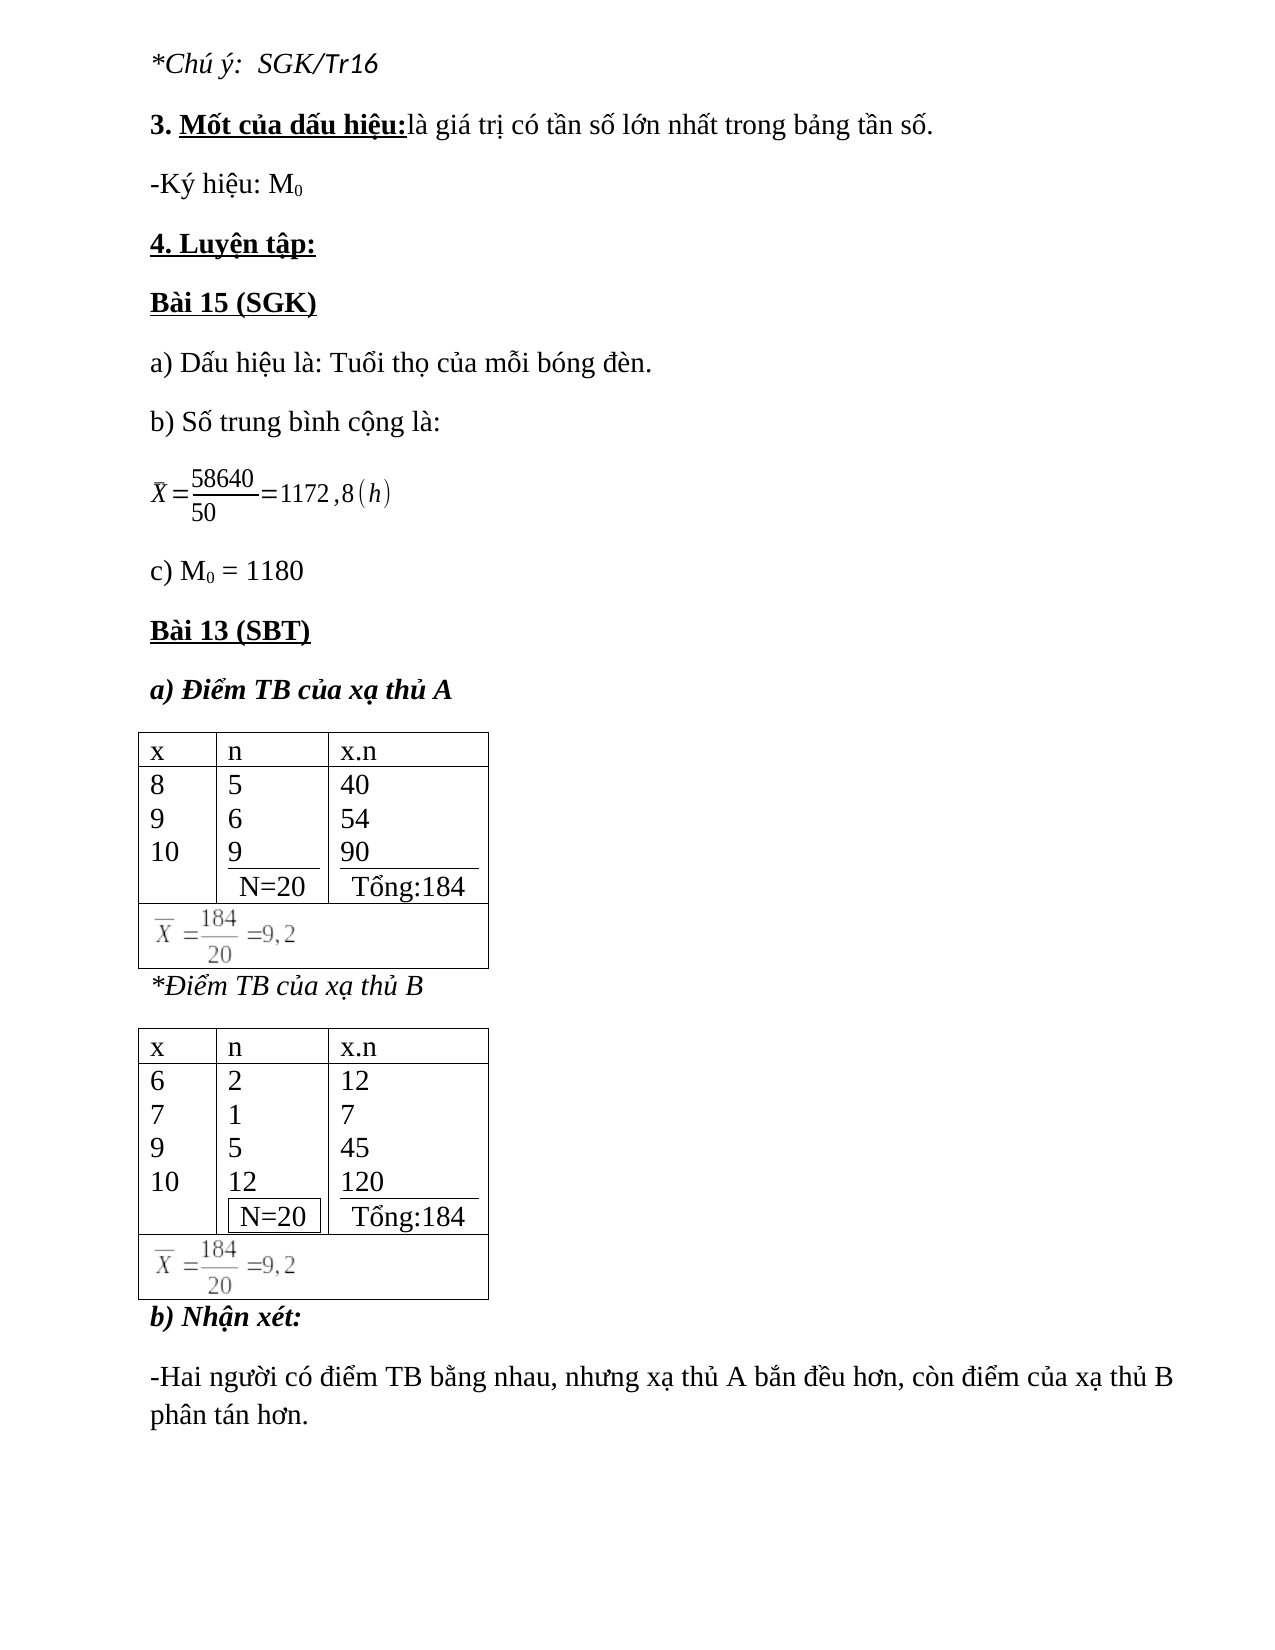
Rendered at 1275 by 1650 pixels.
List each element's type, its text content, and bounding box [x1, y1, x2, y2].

text a) Dấu hiệu là: Tuổi thọ của mỗi bóng đèn. [150, 345, 1200, 378]
text b) Nhận xét: [150, 1299, 1200, 1333]
text -Hai người có điểm TB bằng nhau, nhưng xạ thủ A bắn đều hơn, còn điểm của xạ thủ B phân tán hơn. [150, 1359, 1200, 1431]
table_cell 40 54 90 [329, 767, 488, 902]
table_header x [139, 1029, 216, 1062]
table_header x.n [329, 733, 488, 766]
table_header n [217, 733, 328, 766]
table_cell 12 7 45 120 [329, 1064, 488, 1233]
text b) Số trung bình cộng là: [150, 404, 1200, 438]
table_cell [139, 904, 488, 967]
text Bài 15 (SGK) [150, 286, 1200, 319]
table_header x.n [329, 1029, 488, 1062]
table_cell 6 7 9 10 [139, 1064, 216, 1233]
table_cell 8 9 10 [139, 767, 216, 902]
text 3. Mốt của dấu hiệu:là giá trị có tần số lớn nhất trong bảng tần số. [150, 107, 1200, 140]
table_cell 2 1 5 12 [217, 1064, 328, 1233]
text *Chú ý: SGK/Tr16 [150, 45, 1200, 81]
text -Ký hiệu: M0 [150, 166, 1200, 200]
table_cell 5 6 9 [217, 767, 328, 902]
table_cell [139, 1235, 488, 1298]
table_header x [139, 733, 216, 766]
text c) M0 = 1180 [150, 553, 1200, 587]
table_header n [217, 1029, 328, 1062]
text Bài 13 (SBT) [150, 613, 1200, 646]
text *Điểm TB của xạ thủ B [150, 968, 1200, 1002]
text 4. Luyện tập: [150, 226, 1200, 260]
text a) Điểm TB của xạ thủ A [150, 672, 1200, 706]
